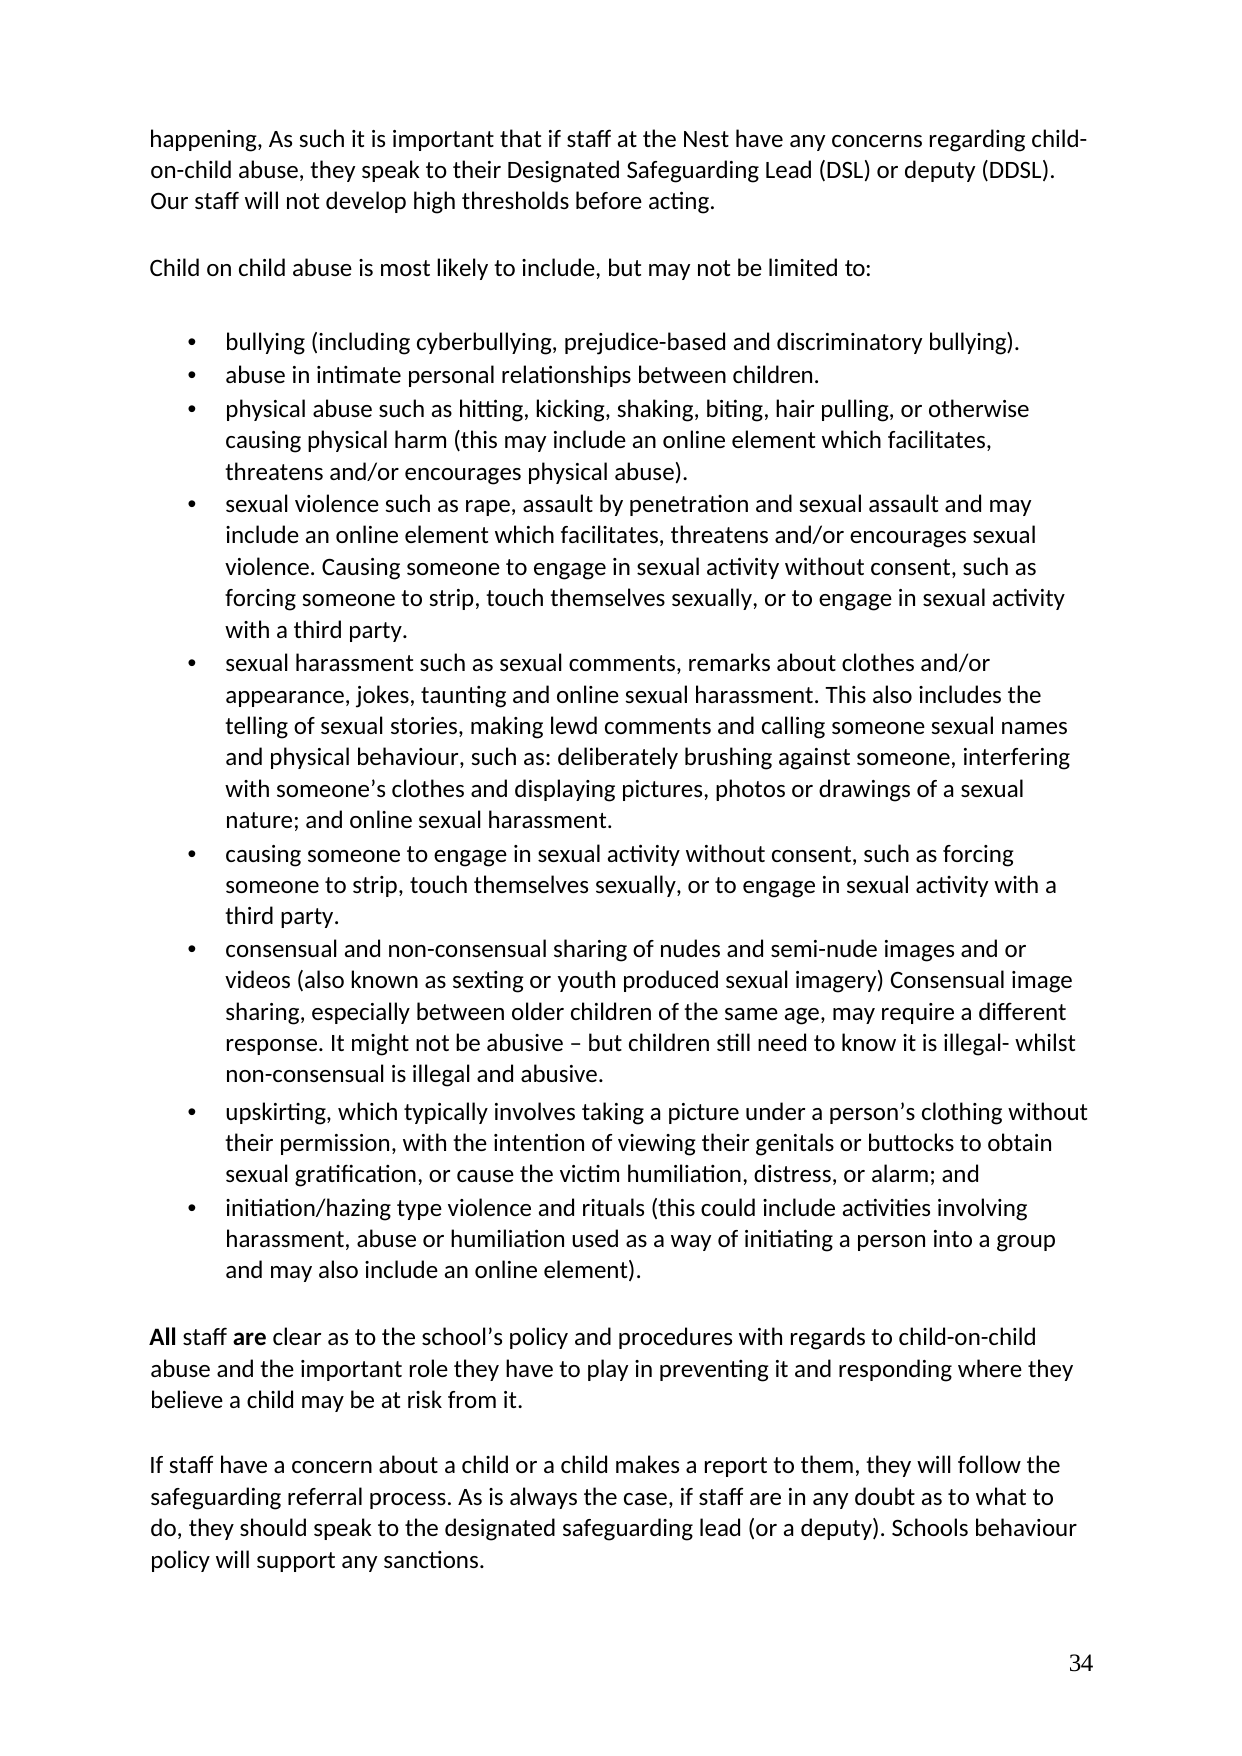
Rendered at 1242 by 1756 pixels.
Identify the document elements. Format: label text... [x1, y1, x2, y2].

text Child on child abuse is most likely to include, but may not be limited to: [149, 252, 1242, 282]
list physical abuse such as hitting, kicking, shaking, biting, hair pulling, or otherwise causing physical harm (this may include an online element which facilitates, threatens and/or encourages physical abuse). [187, 393, 1032, 486]
list sexual harassment such as sexual comments, remarks about clothes and/or appearance, jokes, taunting and online sexual harassment. This also includes the telling of sexual stories, making lewd comments and calling someone sexual names and physical behaviour, such as: deliberately brushing against someone, interfering with someone’s clothes and displaying pictures, photos or drawings of a sexual nature; and online sexual harassment. [187, 647, 1071, 835]
text All staff are clear as to the school’s policy and procedures with regards to child-on-child abuse and the important role they have to play in preventing it and responding where they believe a child may be at risk from it. [149, 1321, 1079, 1414]
list bullying (including cyberbullying, prejudice-based and discriminatory bullying). [187, 326, 1242, 357]
list initiation/hazing type violence and rituals (this could include activities involving harassment, abuse or humiliation used as a way of initiating a person into a group and may also include an online element). [187, 1192, 1058, 1285]
list consensual and non-consensual sharing of nudes and semi-nude images and or videos (also known as sexting or youth produced sexual imagery) Consensual image sharing, especially between older children of the same age, may require a different response. It might not be abusive – but children still need to know it is illegal- whilst non-consensual is illegal and abusive. [187, 933, 1078, 1089]
list upskirting, which typically involves taking a picture under a person’s clothing without their permission, with the intention of viewing their genitals or buttocks to obtain sexual gratification, or cause the victim humiliation, distress, or alarm; and [187, 1096, 1089, 1189]
list causing someone to engage in sexual activity without consent, such as forcing someone to strip, touch themselves sexually, or to engage in sexual activity with a third party. [187, 838, 1059, 931]
text If staff have a concern about a child or a child makes a report to them, they will follow the safeguarding referral process. As is always the case, if staff are in any doubt as to what to do, they should speak to the designated safeguarding lead (or a deputy). Schools behaviour policy will support any sanctions. [149, 1450, 1079, 1574]
list abuse in intimate personal relationships between children. [187, 360, 1242, 390]
text happening, As such it is important that if staff at the Nest have any concerns regarding child-on-child abuse, they speak to their Designated Safeguarding Lead (DSL) or deputy (DDSL). Our staff will not develop high thresholds before acting. [149, 123, 1095, 216]
list sexual violence such as rape, assault by penetration and sexual assault and may include an online element which facilitates, threatens and/or encourages sexual violence. Causing someone to engage in sexual activity without consent, such as forcing someone to strip, touch themselves sexually, or to engage in sexual activity with a third party. [187, 488, 1067, 644]
